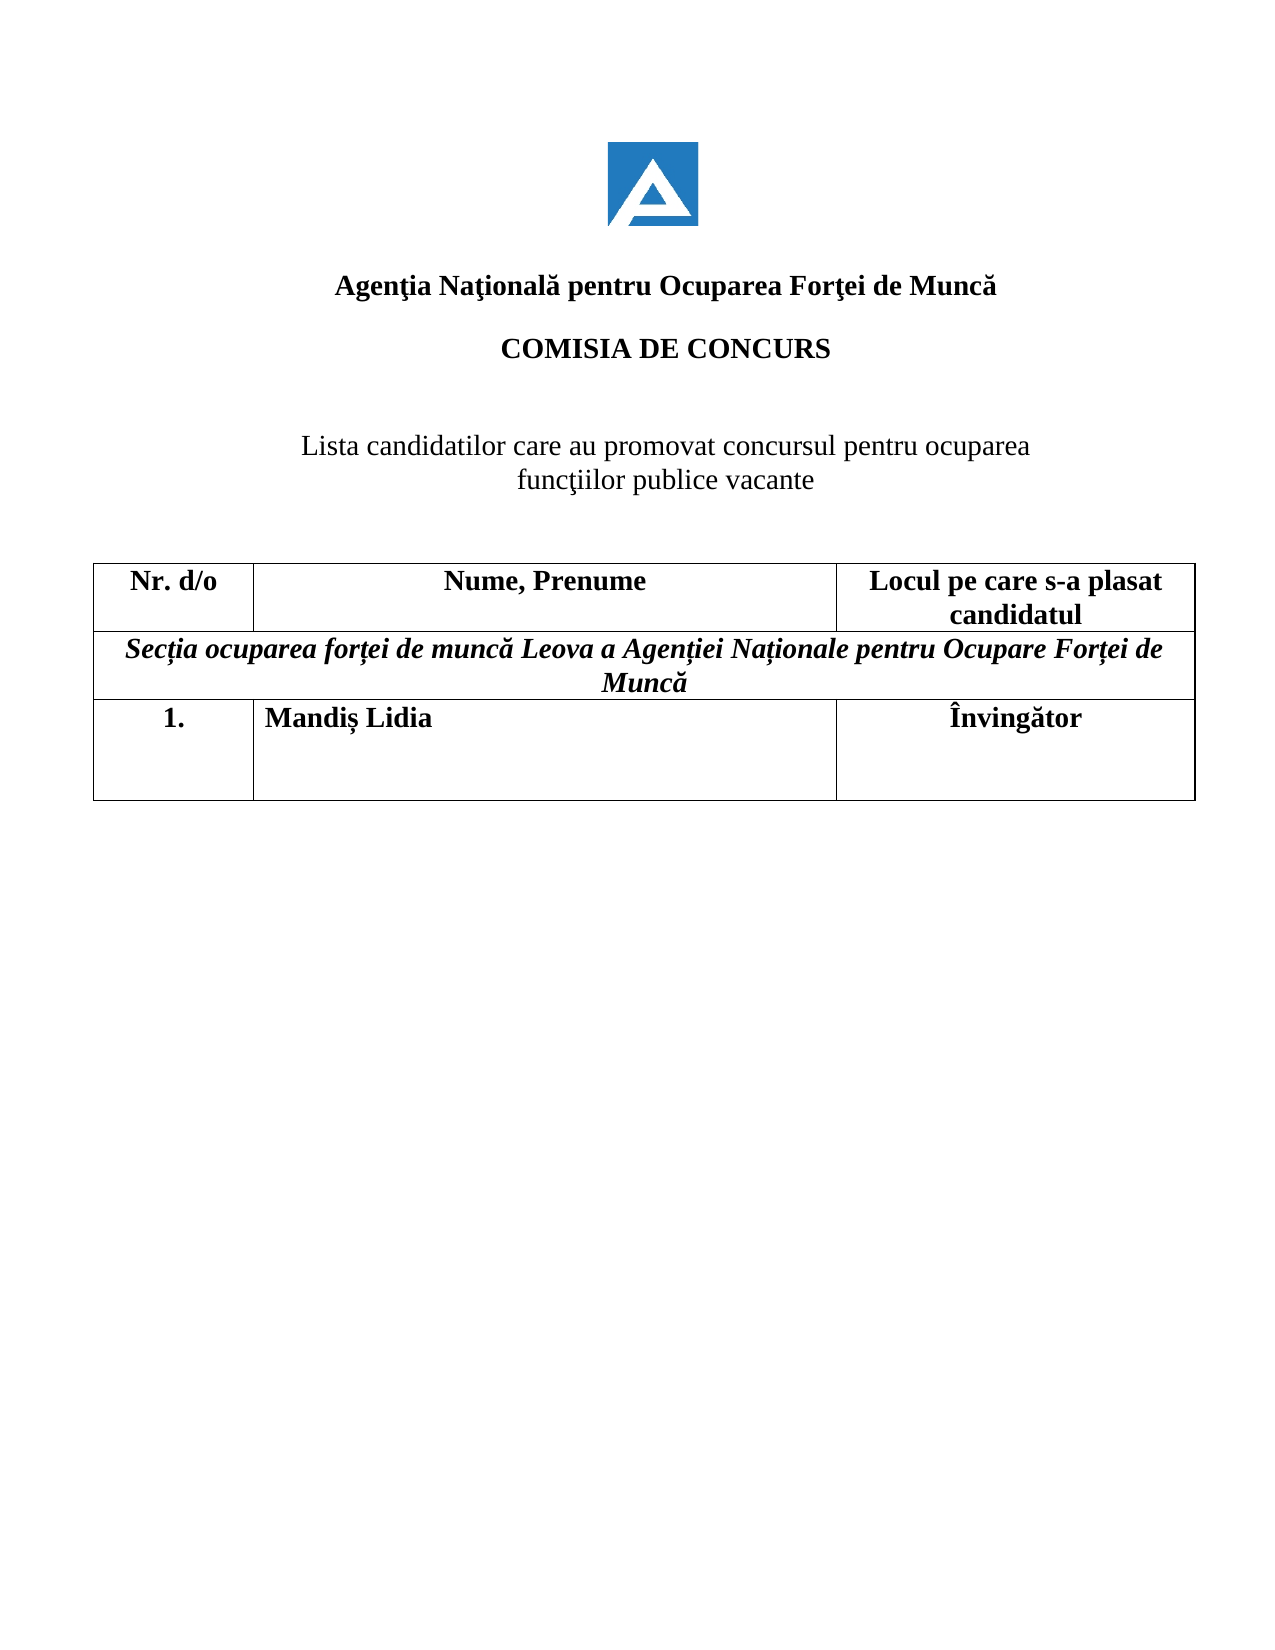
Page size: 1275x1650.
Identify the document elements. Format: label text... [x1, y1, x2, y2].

table_header Nume, Prenume [254, 564, 836, 631]
picture [607, 142, 698, 224]
text Agenţia Naţională pentru Ocuparea Forţei de Muncă [131, 268, 1200, 301]
table_cell Mandiș Lidia [254, 700, 836, 800]
table_header Nr. d/o [94, 564, 253, 631]
table_cell Secția ocuparea forței de muncă Leova a Agenției Naționale pentru Ocupare Forței de Muncă [94, 632, 1194, 699]
table_header Locul pe care s-a plasat candidatul [837, 564, 1194, 631]
text COMISIA DE CONCURS [131, 331, 1200, 365]
text Lista candidatilor care au promovat concursul pentru ocuparea [131, 428, 1200, 462]
table_cell Învingător [837, 700, 1194, 800]
text funcţiilor publice vacante [131, 462, 1200, 495]
table_cell 1. [94, 700, 253, 800]
